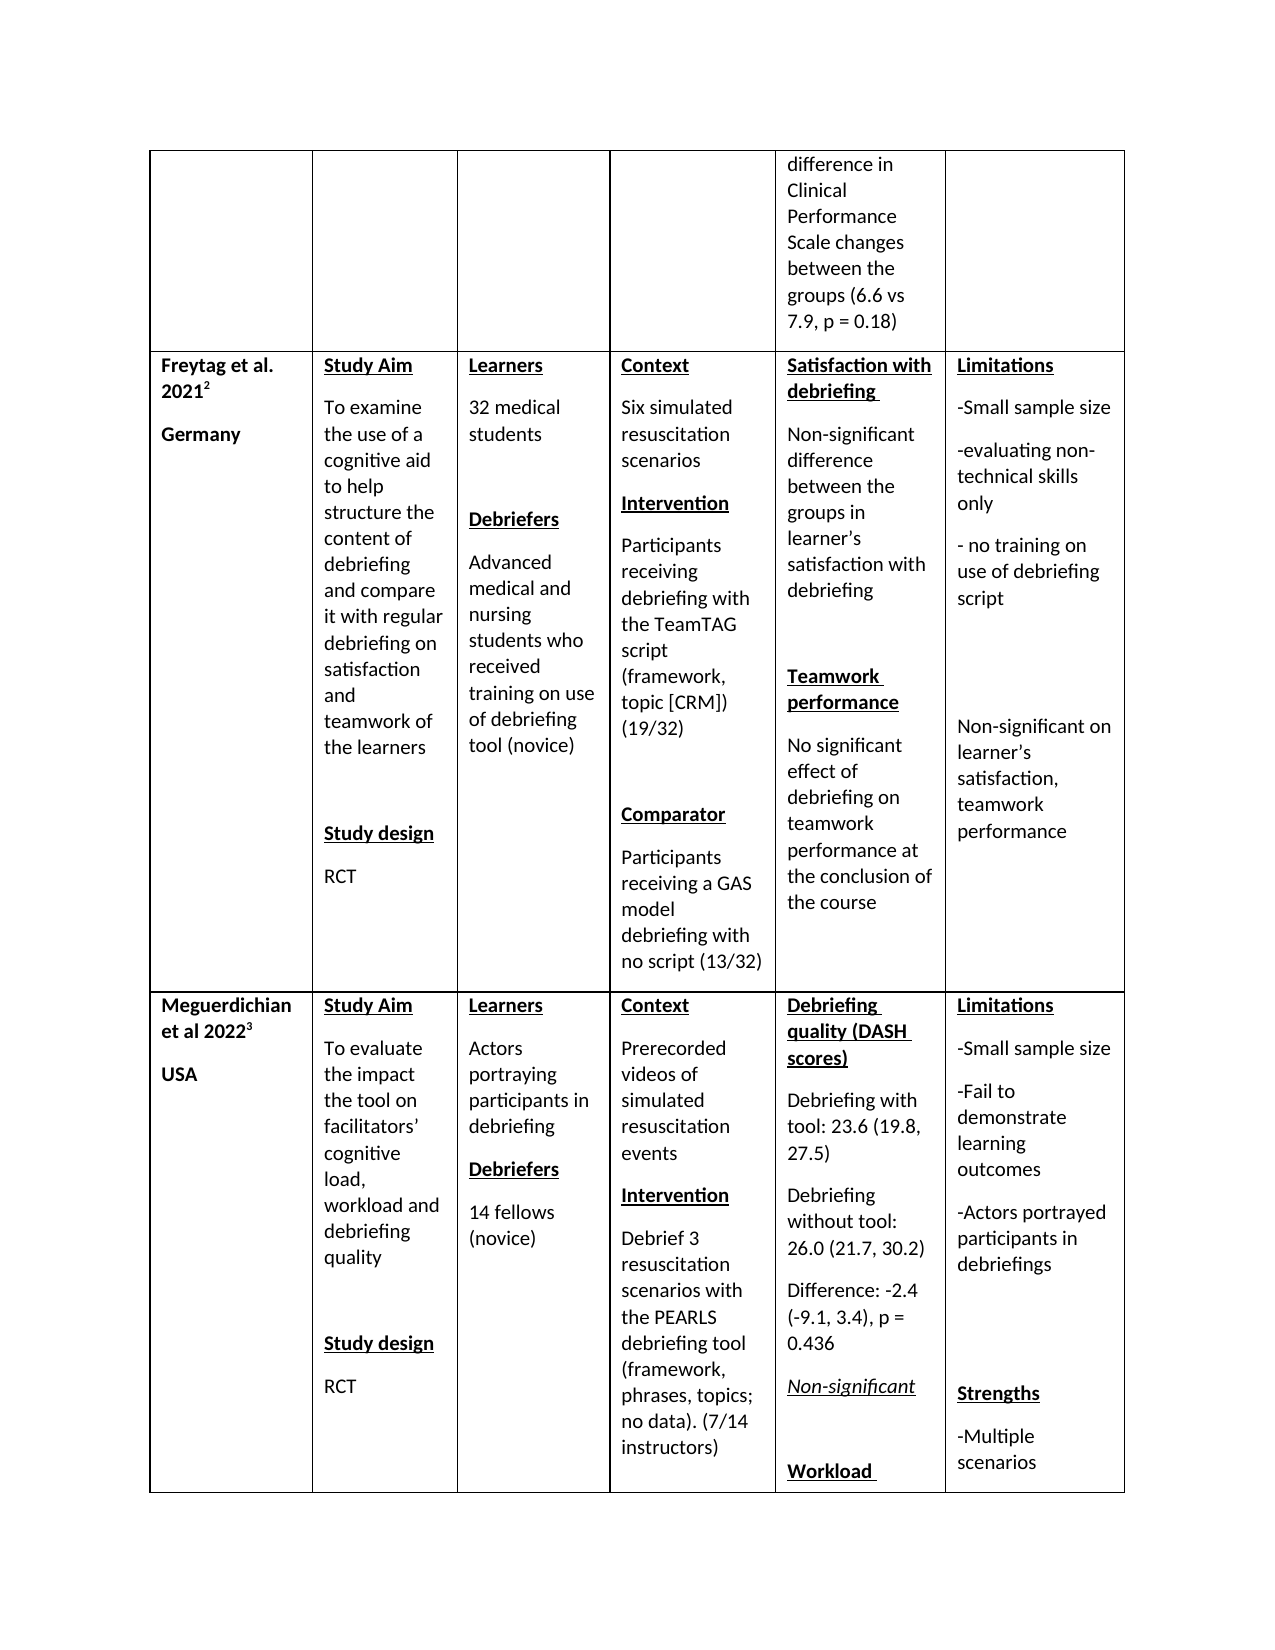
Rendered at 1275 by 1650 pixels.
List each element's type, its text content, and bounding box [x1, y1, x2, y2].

table_cell Context Six simulated resuscitation scenarios Intervention Participants receiving debriefing with the TeamTAG script (framework, topic [CRM]) (19/32) Comparator Participants receiving a GAS model debriefing with no script (13/32) [611, 352, 775, 991]
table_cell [313, 993, 457, 1492]
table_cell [611, 993, 775, 1492]
table_cell Limitations -Small sample size -evaluating non-technical skills only - no training on use of debriefing script Non-significant on learner’s satisfaction, teamwork performance [946, 352, 1124, 991]
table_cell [458, 151, 609, 351]
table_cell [151, 993, 312, 1492]
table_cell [611, 151, 775, 351]
table_cell Freytag et al. 20212 Germany [151, 352, 312, 991]
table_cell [946, 151, 1124, 351]
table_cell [313, 151, 457, 351]
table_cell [151, 151, 312, 351]
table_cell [458, 993, 609, 1492]
table_cell Satisfaction with debriefing Non-significant difference between the groups in learner’s satisfaction with debriefing Teamwork performance No significant effect of debriefing on teamwork performance at the conclusion of the course [776, 352, 945, 991]
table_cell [776, 151, 945, 351]
table_cell Study Aim To examine the use of a cognitive aid to help structure the content of debriefing and compare it with regular debriefing on satisfaction and teamwork of the learners Study design RCT [313, 352, 457, 991]
table_cell Learners 32 medical students Debriefers Advanced medical and nursing students who received training on use of debriefing tool (novice) [458, 352, 609, 991]
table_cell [946, 993, 1124, 1492]
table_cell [776, 993, 945, 1492]
